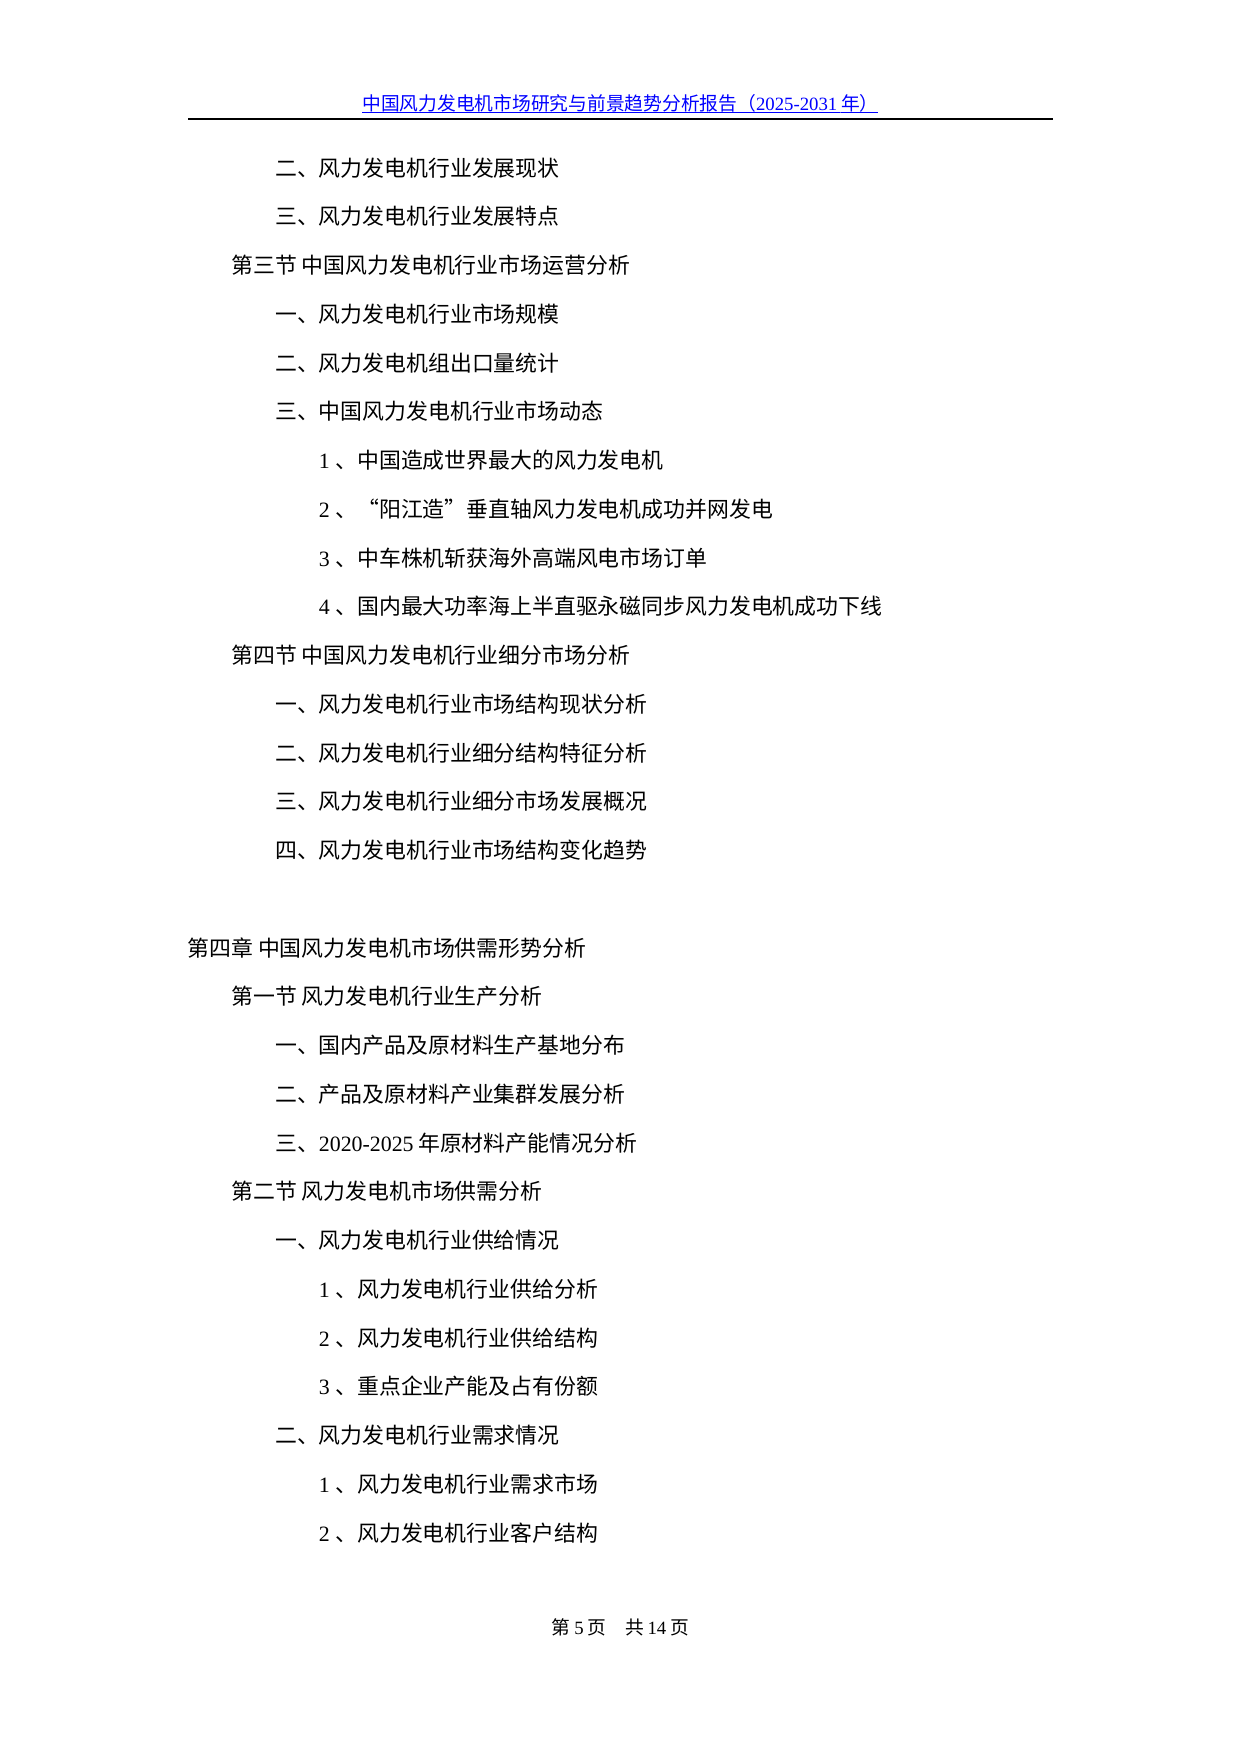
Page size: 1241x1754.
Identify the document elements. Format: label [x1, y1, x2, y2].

text [187, 150, 1053, 1548]
